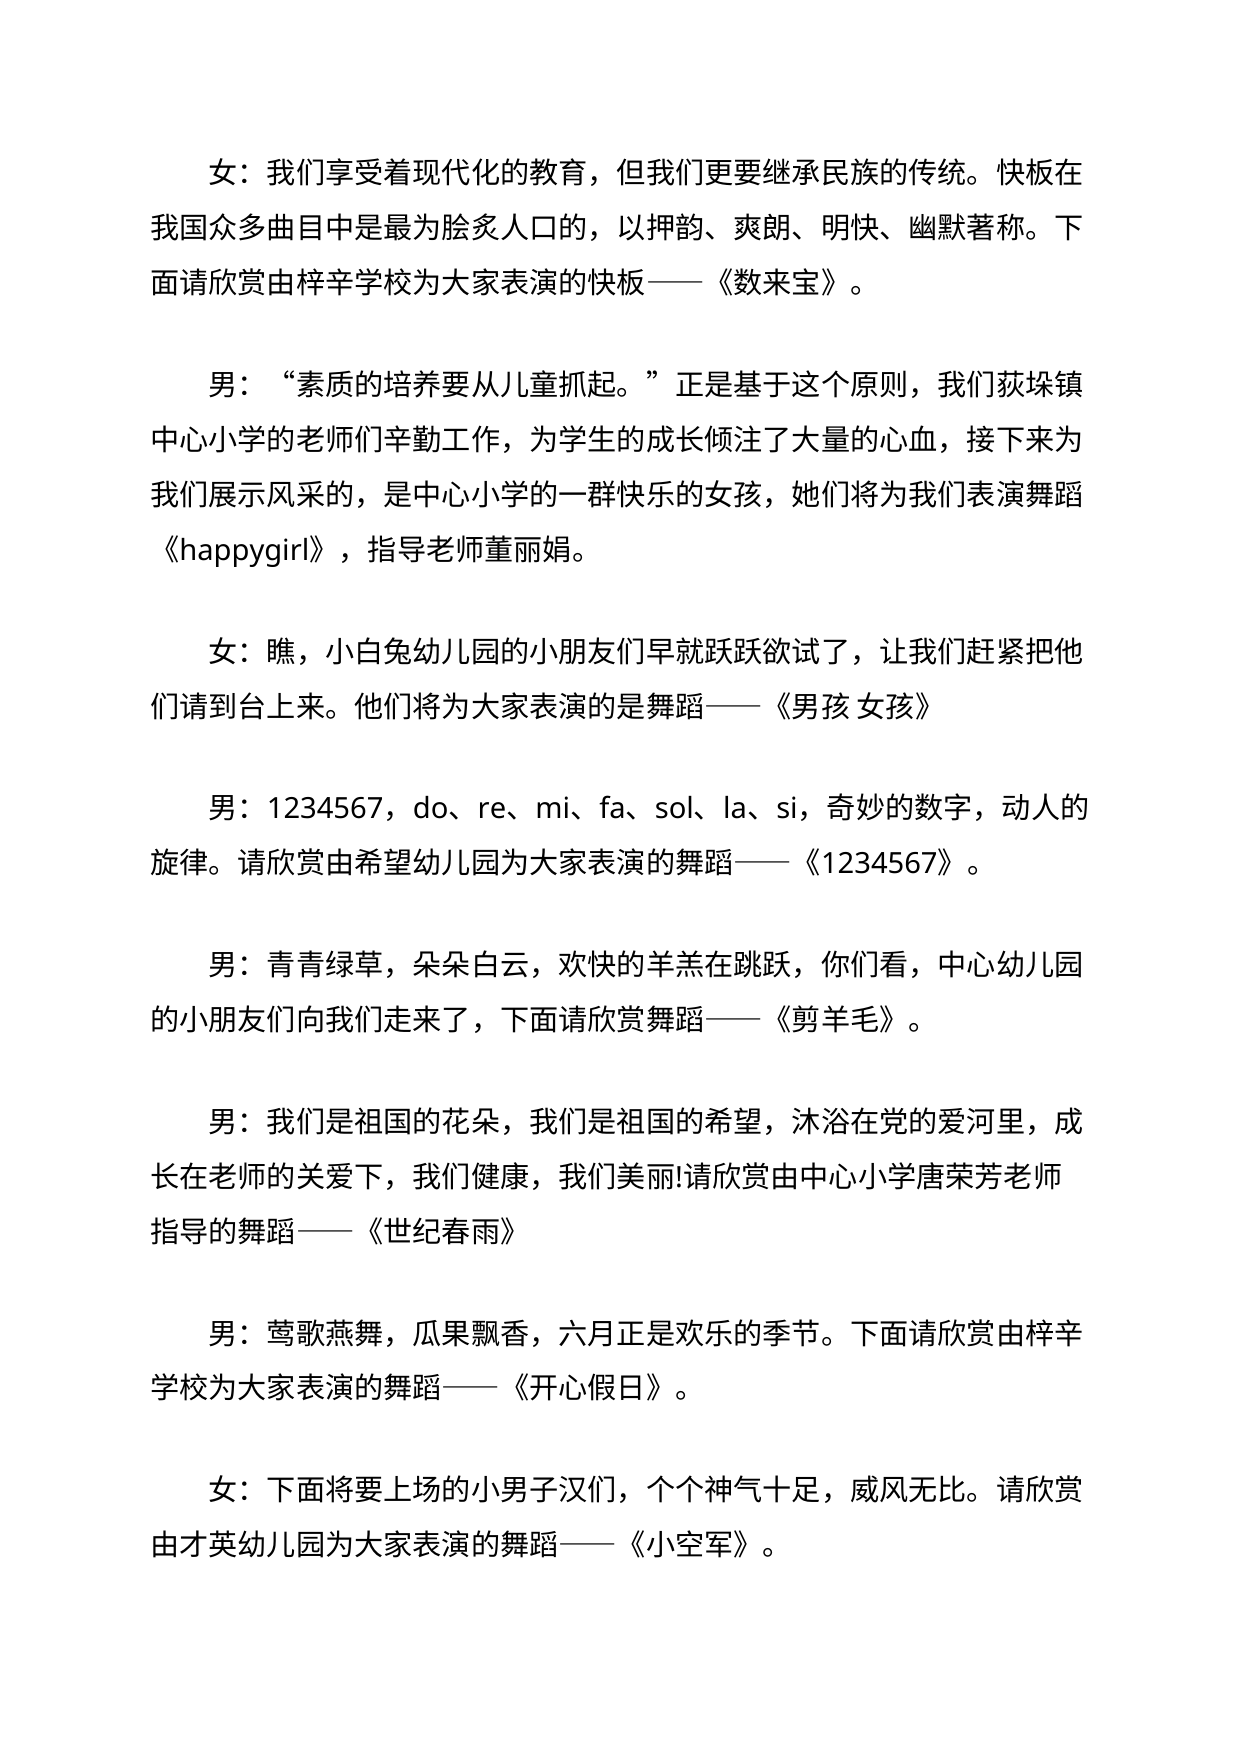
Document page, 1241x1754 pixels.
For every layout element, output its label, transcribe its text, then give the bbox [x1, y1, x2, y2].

text 男：莺歌燕舞，瓜果飘香，六月正是欢乐的季节。下面请欣赏由梓辛学校为大家表演的舞蹈——《开心假日》。 [150, 1310, 1090, 1407]
text 男：“素质的培养要从儿童抓起。”正是基于这个原则，我们荻垛镇中心小学的老师们辛勤工作，为学生的成长倾注了大量的心血，接下来为我们展示风采的，是中心小学的一群快乐的女孩，她们将为我们表演舞蹈《happygirl》，指导老师董丽娟。 [150, 362, 1090, 569]
text 女：瞧，小白兔幼儿园的小朋友们早就跃跃欲试了，让我们赶紧把他们请到台上来。他们将为大家表演的是舞蹈——《男孩 女孩》 [150, 628, 1090, 725]
text 男：我们是祖国的花朵，我们是祖国的希望，沐浴在党的爱河里，成长在老师的关爱下，我们健康，我们美丽!请欣赏由中心小学唐荣芳老师指导的舞蹈——《世纪春雨》 [150, 1098, 1090, 1251]
text 女：我们享受着现代化的教育，但我们更要继承民族的传统。快板在我国众多曲目中是最为脍炙人口的，以押韵、爽朗、明快、幽默著称。下面请欣赏由梓辛学校为大家表演的快板——《数来宝》。 [150, 150, 1090, 302]
text 女：下面将要上场的小男子汉们，个个神气十足，威风无比。请欣赏由才英幼儿园为大家表演的舞蹈——《小空军》。 [150, 1467, 1090, 1564]
text 男：青青绿草，朵朵白云，欢快的羊羔在跳跃，你们看，中心幼儿园的小朋友们向我们走来了，下面请欣赏舞蹈——《剪羊毛》。 [150, 942, 1090, 1039]
text 男：1234567，do、re、mi、fa、sol、la、si，奇妙的数字，动人的旋律。请欣赏由希望幼儿园为大家表演的舞蹈——《1234567》。 [150, 785, 1090, 882]
